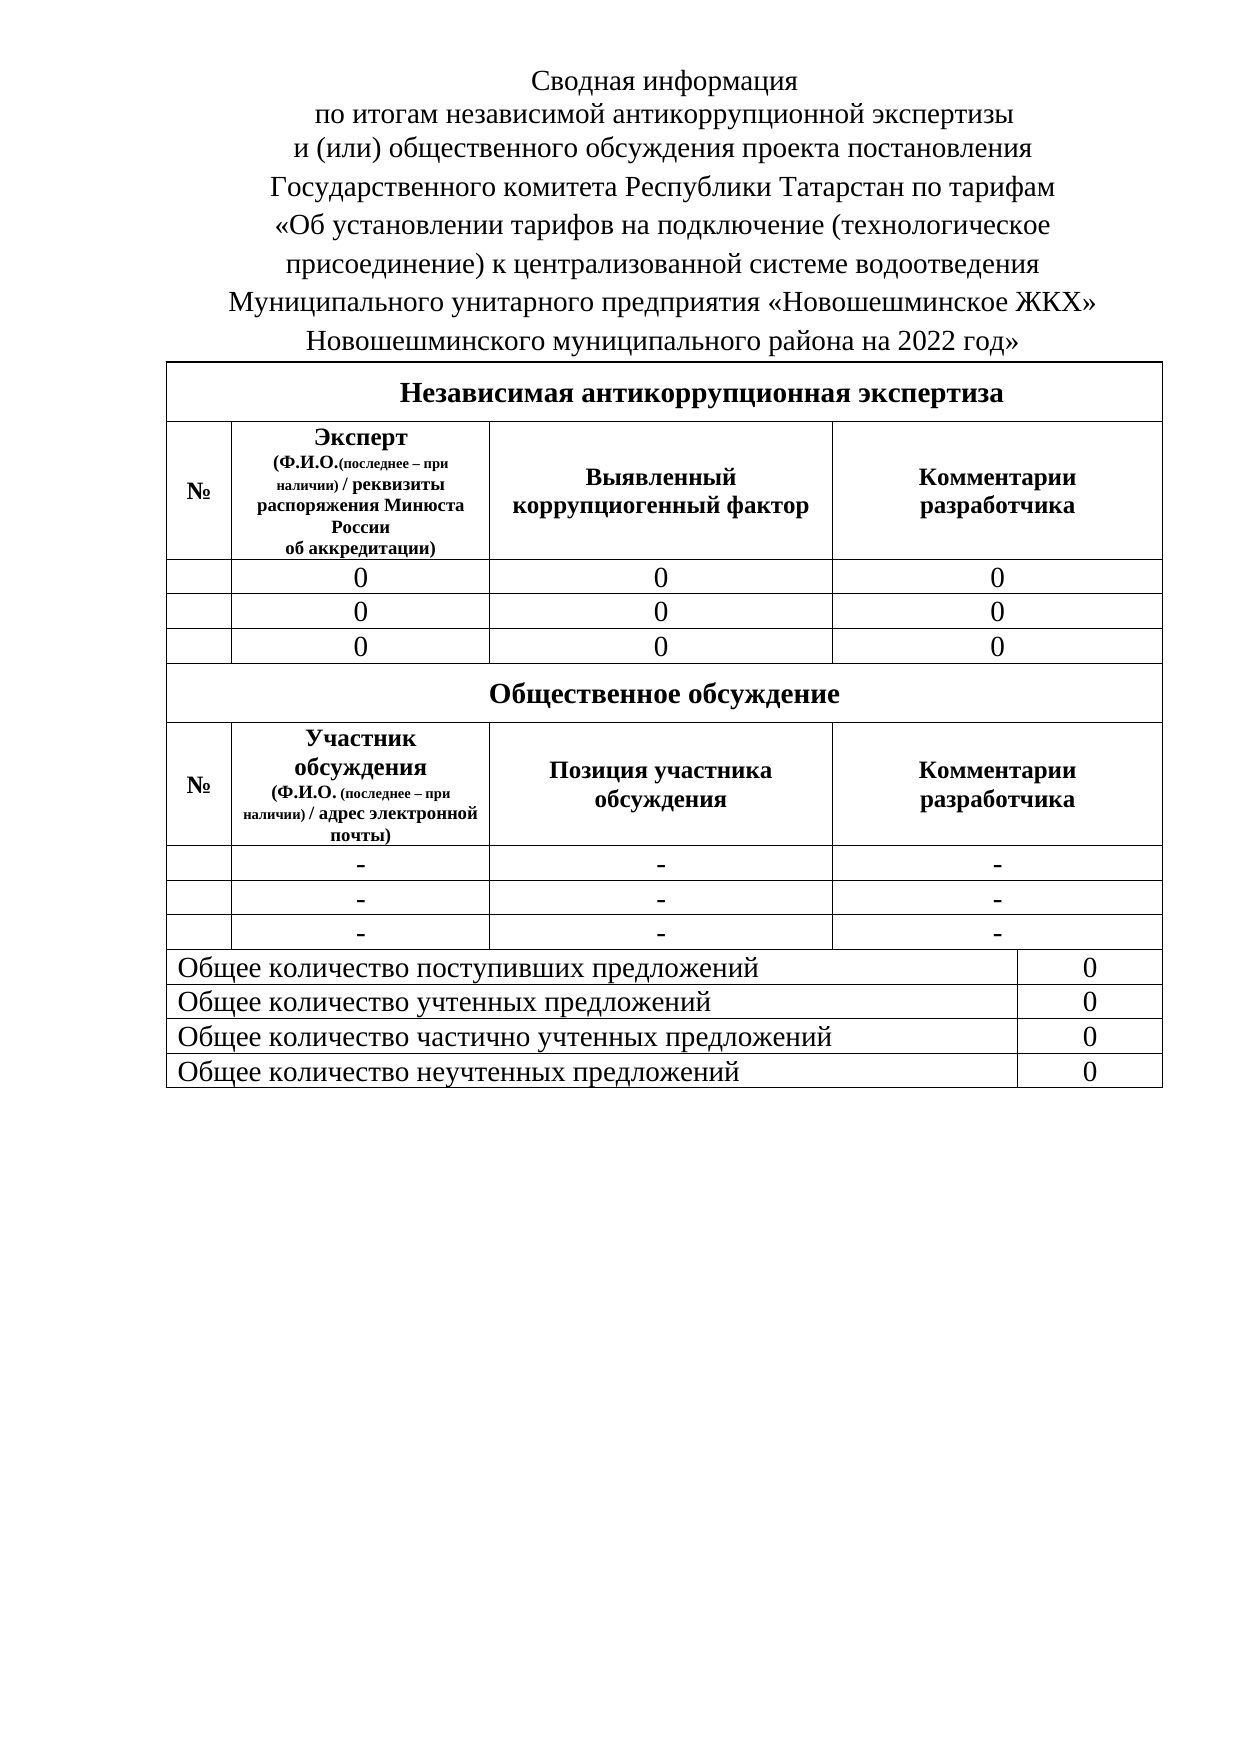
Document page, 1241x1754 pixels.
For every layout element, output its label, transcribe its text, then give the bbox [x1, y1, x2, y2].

text «Об установлении тарифов на подключение (технологическое присоединение) к централизованной системе водоотведения Муниципального унитарного предприятия «Новошешминское ЖКХ» Новошешминского муниципального района на 2022 год» [177, 207, 1148, 356]
text по итогам независимой антикоррупционной экспертизы [177, 97, 1152, 130]
table_cell 0 [490, 629, 832, 662]
table_cell [167, 881, 231, 914]
table_cell 0 [833, 629, 1162, 662]
table_cell 0 [1018, 1054, 1162, 1087]
table_cell [167, 915, 231, 949]
table_cell Общее количество частично учтенных предложений [167, 1019, 1017, 1053]
table_cell Общественное обсуждение [167, 664, 1162, 722]
table_cell [167, 846, 231, 880]
table_cell 0 [232, 560, 489, 593]
table_cell - [833, 846, 1162, 880]
table_cell 0 [490, 560, 832, 593]
table_cell - [833, 915, 1162, 949]
table_cell Позиция участника обсуждения [490, 723, 832, 845]
table_cell Эксперт (Ф.И.О.(последнее – при наличии) / реквизиты распоряжения Минюста России об аккредитации) [232, 422, 489, 559]
table_cell Участник обсуждения (Ф.И.О. (последнее – при наличии) / адрес электронной почты) [232, 723, 489, 845]
table_cell № [167, 422, 231, 559]
table_cell Общее количество поступивших предложений [167, 950, 1017, 983]
table_cell - [232, 846, 489, 880]
table_cell 0 [833, 560, 1162, 593]
table_cell [167, 560, 231, 593]
table_cell 0 [1018, 985, 1162, 1018]
table_cell 0 [1018, 950, 1162, 983]
table_cell - [232, 915, 489, 949]
table_cell [167, 629, 231, 662]
table_cell 0 [1018, 1019, 1162, 1053]
table_cell - [490, 846, 832, 880]
table_cell - [490, 915, 832, 949]
table_cell Комментарии разработчика [833, 422, 1162, 559]
table_cell 0 [833, 594, 1162, 628]
table_cell Выявленный коррупциогенный фактор [490, 422, 832, 559]
table_cell Общее количество неучтенных предложений [167, 1054, 1017, 1087]
table_cell - [232, 881, 489, 914]
table_cell Комментарии разработчика [833, 723, 1162, 845]
table_cell № [167, 723, 231, 845]
table_cell 0 [232, 594, 489, 628]
text Сводная информация [177, 63, 1152, 97]
table_cell - [490, 881, 832, 914]
table_cell 0 [232, 629, 489, 662]
table_header Независимая антикоррупционная экспертиза [167, 363, 1162, 421]
text и (или) общественного обсуждения проекта постановления Государственного комитета Республики Татарстан по тарифам [177, 130, 1148, 202]
table_cell - [833, 881, 1162, 914]
table_cell 0 [490, 594, 832, 628]
table_cell [167, 594, 231, 628]
table_cell Общее количество учтенных предложений [167, 985, 1017, 1018]
